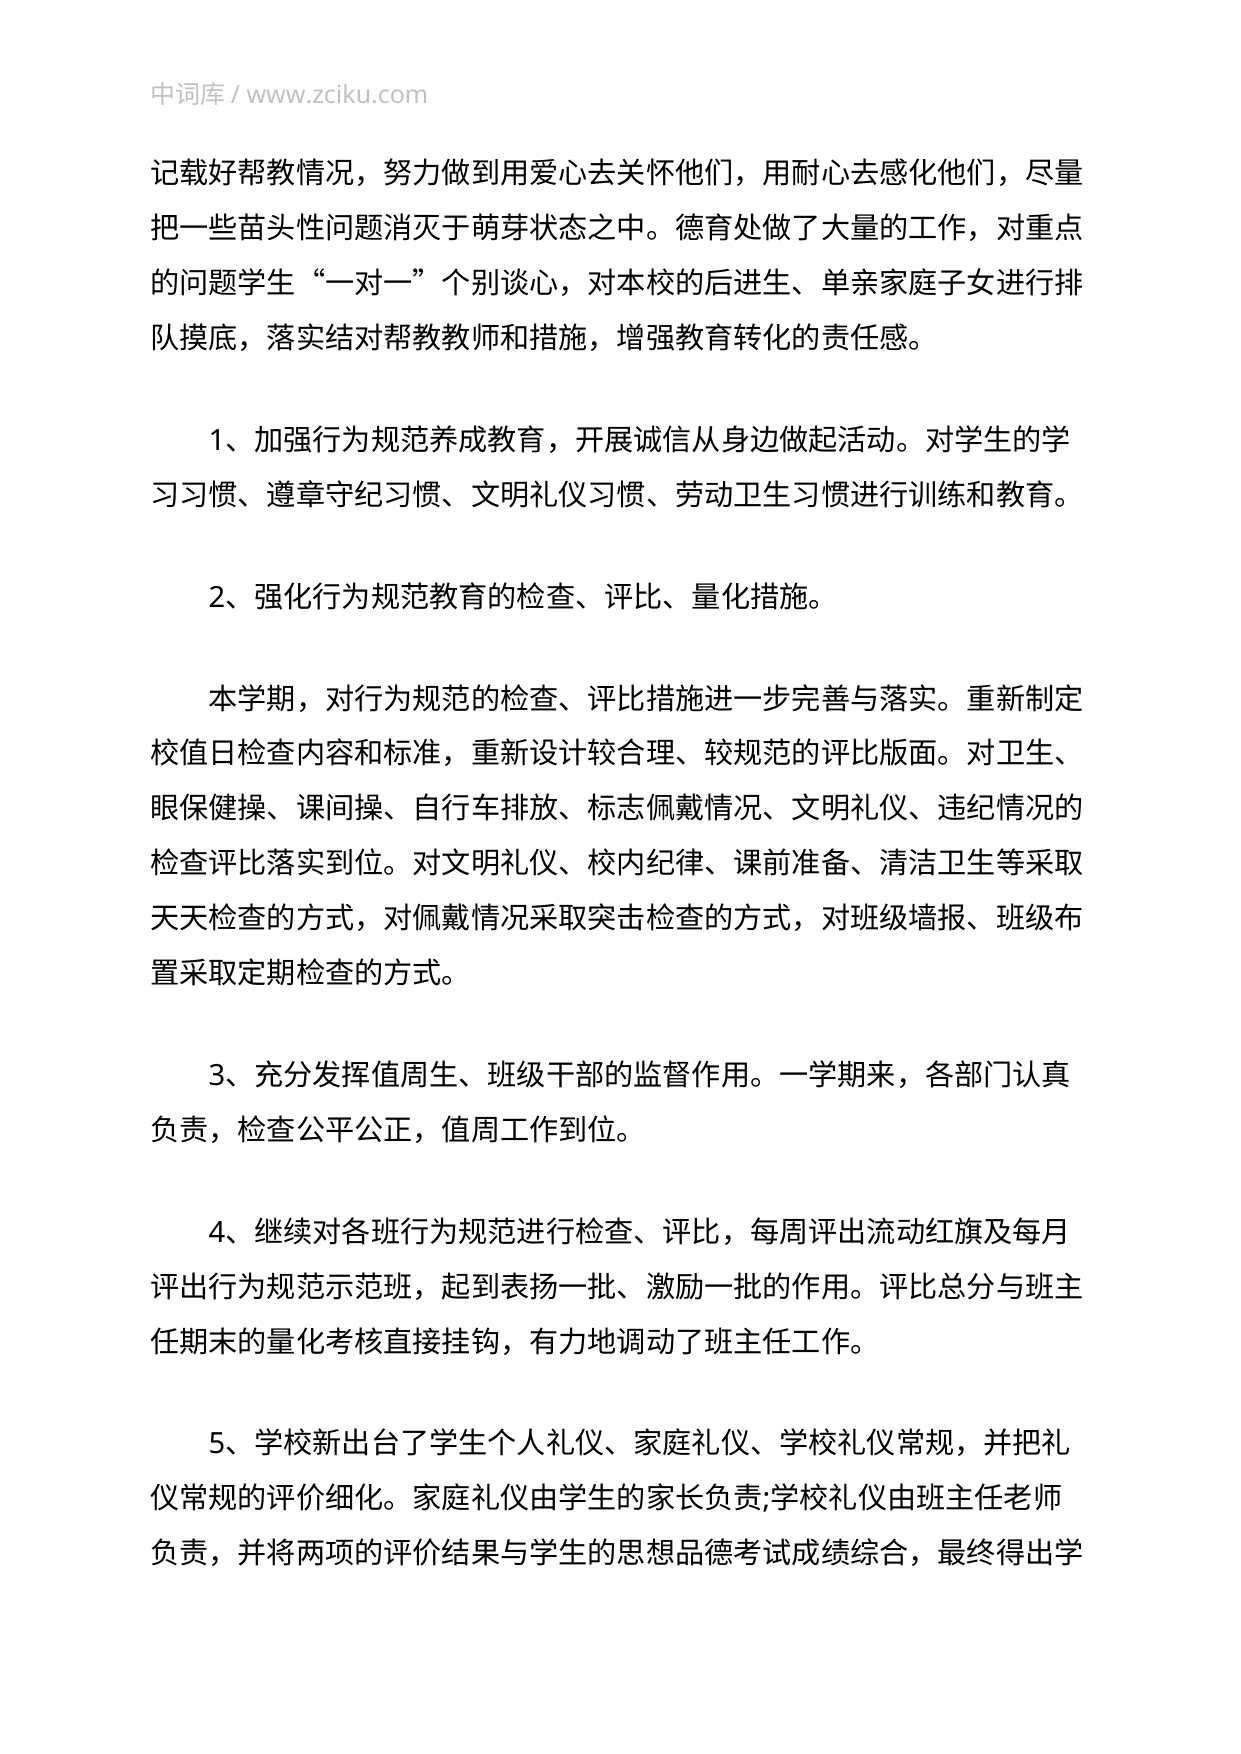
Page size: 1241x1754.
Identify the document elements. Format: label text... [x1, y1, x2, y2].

text 3、充分发挥值周生、班级干部的监督作用。一学期来，各部门认真负责，检查公平公正，值周工作到位。 [150, 1051, 1090, 1149]
text 本学期，对行为规范的检查、评比措施进一步完善与落实。重新制定校值日检查内容和标准，重新设计较合理、较规范的评比版面。对卫生、眼保健操、课间操、自行车排放、标志佩戴情况、文明礼仪、违纪情况的检查评比落实到位。对文明礼仪、校内纪律、课前准备、清洁卫生等采取天天检查的方式，对佩戴情况采取突击检查的方式，对班级墙报、班级布置采取定期检查的方式。 [150, 675, 1090, 992]
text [150, 150, 1090, 357]
text 1、加强行为规范养成教育，开展诚信从身边做起活动。对学生的学习习惯、遵章守纪习惯、文明礼仪习惯、劳动卫生习惯进行训练和教育。 [150, 416, 1090, 514]
text 4、继续对各班行为规范进行检查、评比，每周评出流动红旗及每月评出行为规范示范班，起到表扬一批、激励一批的作用。评比总分与班主任期末的量化考核直接挂钩，有力地调动了班主任工作。 [150, 1208, 1090, 1360]
text 2、强化行为规范教育的检查、评比、量化措施。 [150, 573, 1090, 616]
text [150, 1420, 1090, 1572]
